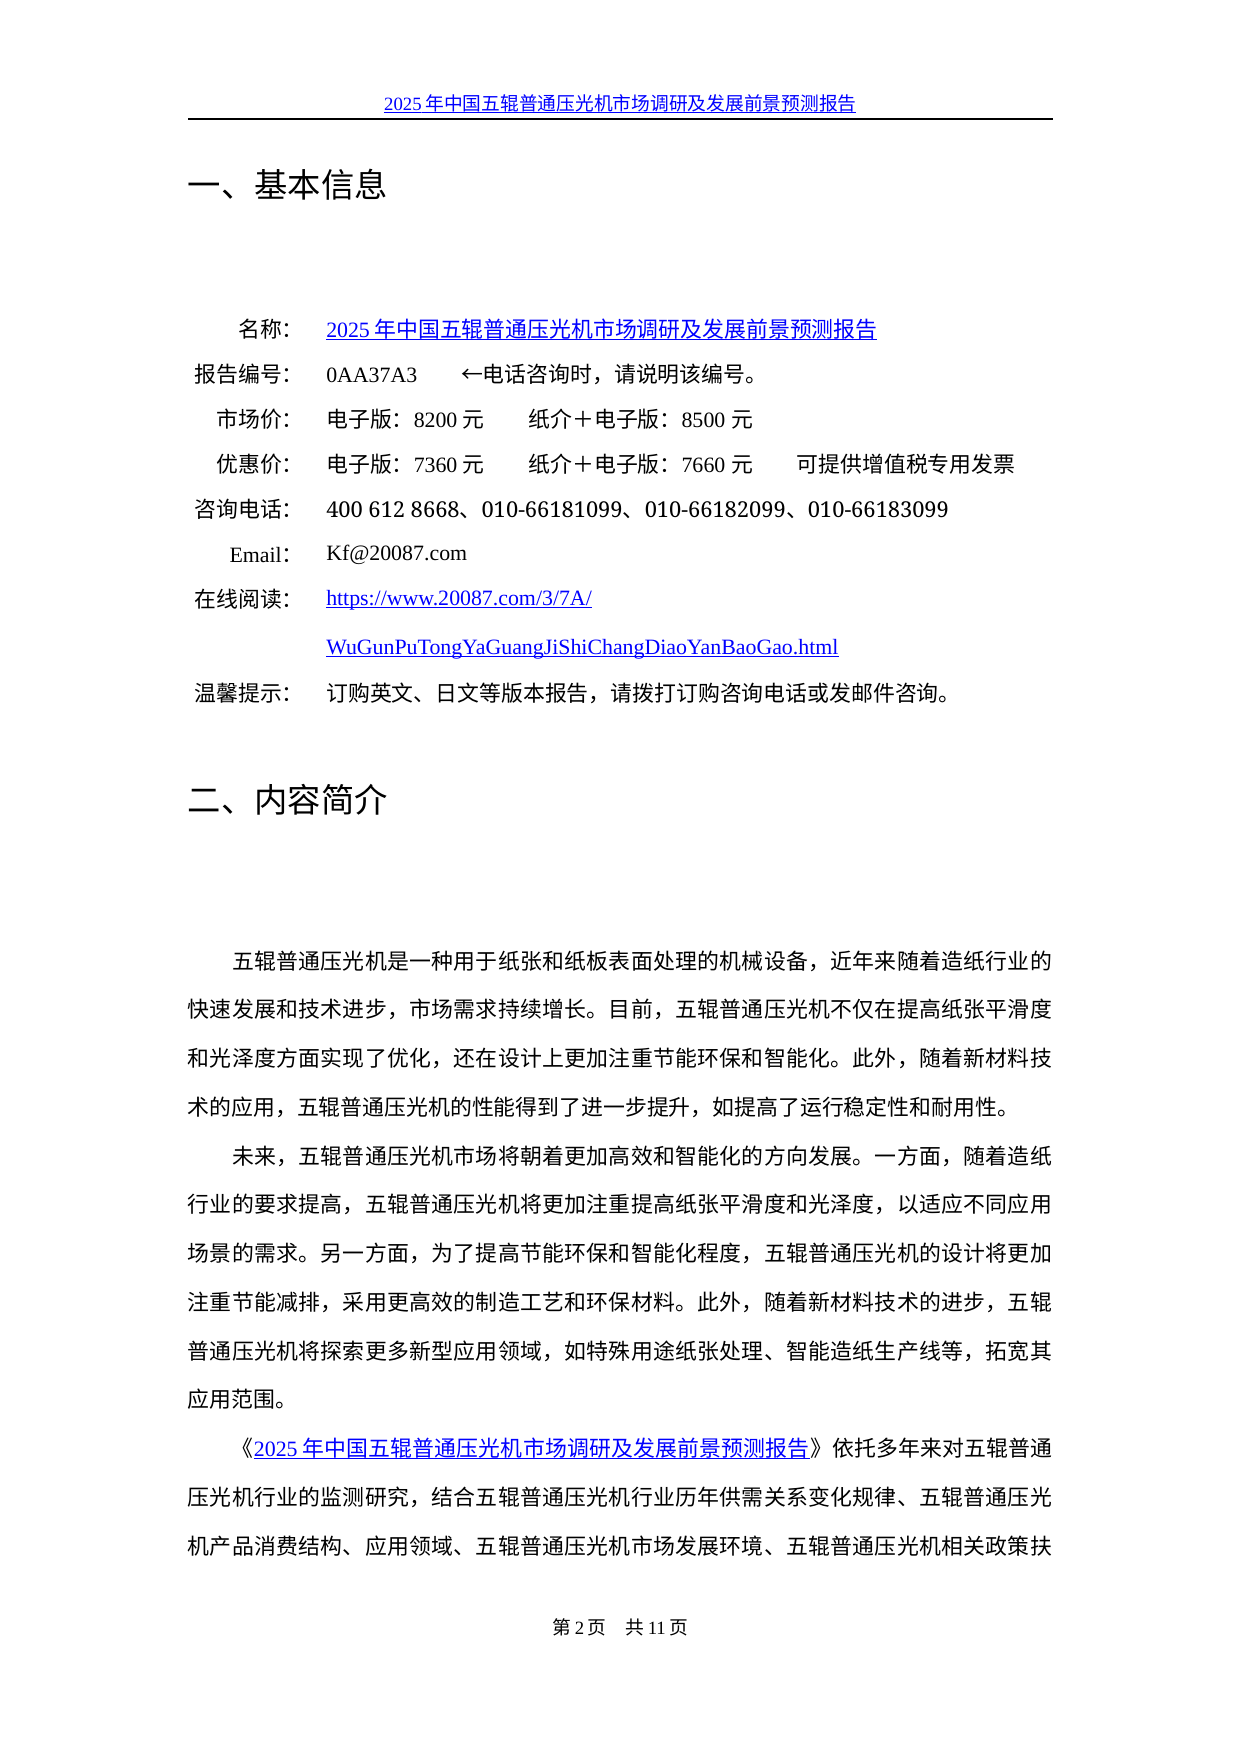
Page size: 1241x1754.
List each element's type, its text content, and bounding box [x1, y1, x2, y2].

table_cell 在线阅读： [167, 582, 315, 675]
table_cell 报告编号： [167, 357, 315, 402]
table_cell 市场价： [167, 402, 315, 447]
table_cell 电子版：7360 元 纸介＋电子版：7660 元 可提供增值税专用发票 [315, 447, 1073, 492]
title 一、基本信息 [187, 150, 1053, 215]
table_cell 订购英文、日文等版本报告，请拨打订购咨询电话或发邮件咨询。 [315, 675, 1073, 720]
table_cell [315, 582, 1073, 675]
title 二、内容简介 [187, 766, 1053, 831]
table_cell 咨询电话： [167, 492, 315, 537]
table_cell 0AA37A3 ←电话咨询时，请说明该编号。 [315, 357, 1073, 402]
table_header 2025年中国五辊普通压光机市场调研及发展前景预测报告 [315, 312, 1073, 357]
table_cell 温馨提示： [167, 675, 315, 720]
table_cell Email： [167, 537, 315, 582]
table_cell 优惠价： [167, 447, 315, 492]
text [187, 943, 1053, 1561]
table_cell 电子版：8200 元 纸介＋电子版：8500 元 [315, 402, 1073, 447]
table_header 名称： [167, 312, 315, 357]
table_cell 400 612 8668、010-66181099、010-66182099、010-66183099 [315, 492, 1073, 537]
table_cell Kf@20087.com [315, 537, 1073, 582]
